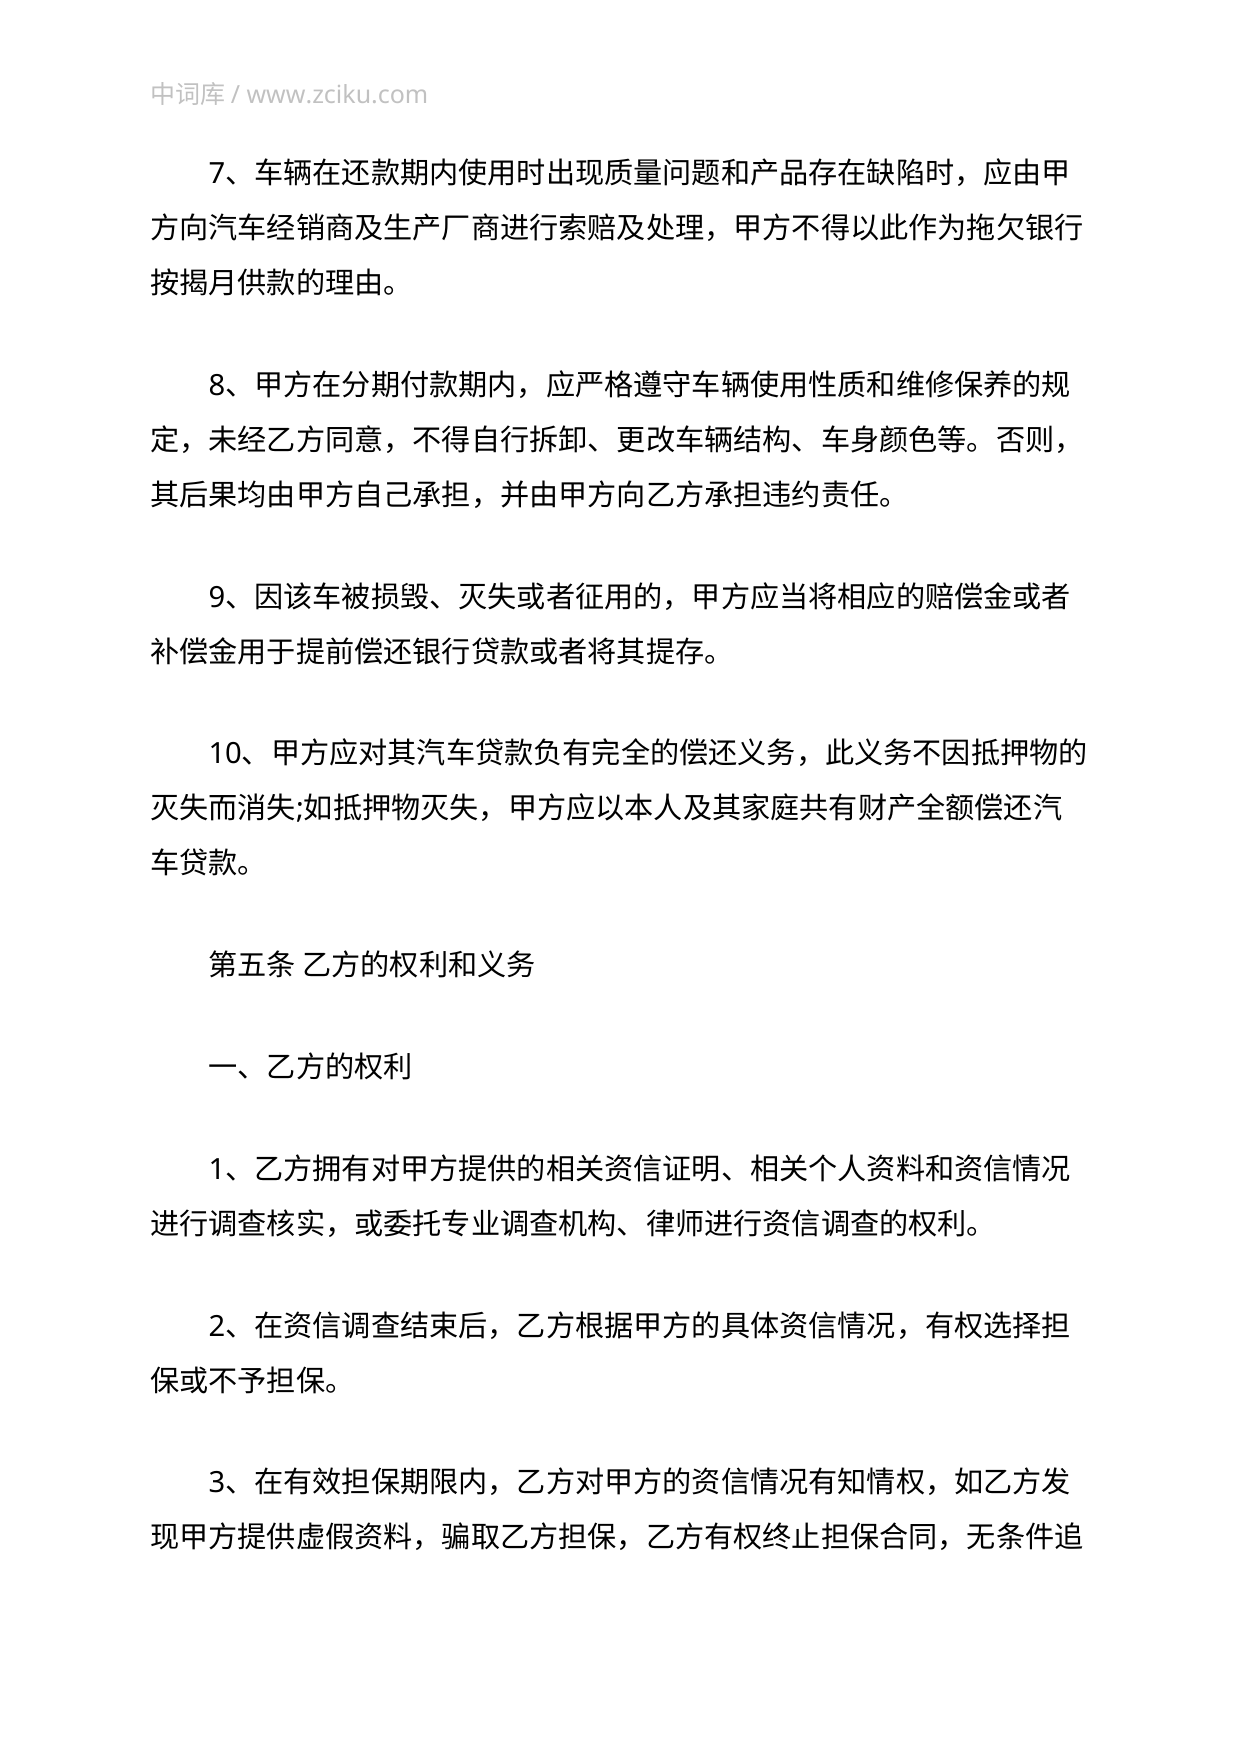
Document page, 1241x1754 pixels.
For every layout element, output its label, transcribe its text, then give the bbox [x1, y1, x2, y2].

text 8、甲方在分期付款期内，应严格遵守车辆使用性质和维修保养的规定，未经乙方同意，不得自行拆卸、更改车辆结构、车身颜色等。否则，其后果均由甲方自己承担，并由甲方向乙方承担违约责任。 [150, 362, 1090, 514]
text 7、车辆在还款期内使用时出现质量问题和产品存在缺陷时，应由甲方向汽车经销商及生产厂商进行索赔及处理，甲方不得以此作为拖欠银行按揭月供款的理由。 [150, 150, 1090, 302]
text 9、因该车被损毁、灭失或者征用的，甲方应当将相应的赔偿金或者补偿金用于提前偿还银行贷款或者将其提存。 [150, 573, 1090, 671]
text 第五条 乙方的权利和义务 [150, 942, 1090, 984]
text 10、甲方应对其汽车贷款负有完全的偿还义务，此义务不因抵押物的灭失而消失;如抵押物灭失，甲方应以本人及其家庭共有财产全额偿还汽车贷款。 [150, 730, 1090, 882]
text 一、乙方的权利 [150, 1044, 1090, 1086]
text 1、乙方拥有对甲方提供的相关资信证明、相关个人资料和资信情况进行调查核实，或委托专业调查机构、律师进行资信调查的权利。 [150, 1145, 1090, 1243]
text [150, 1459, 1090, 1556]
text 2、在资信调查结束后，乙方根据甲方的具体资信情况，有权选择担保或不予担保。 [150, 1302, 1090, 1399]
